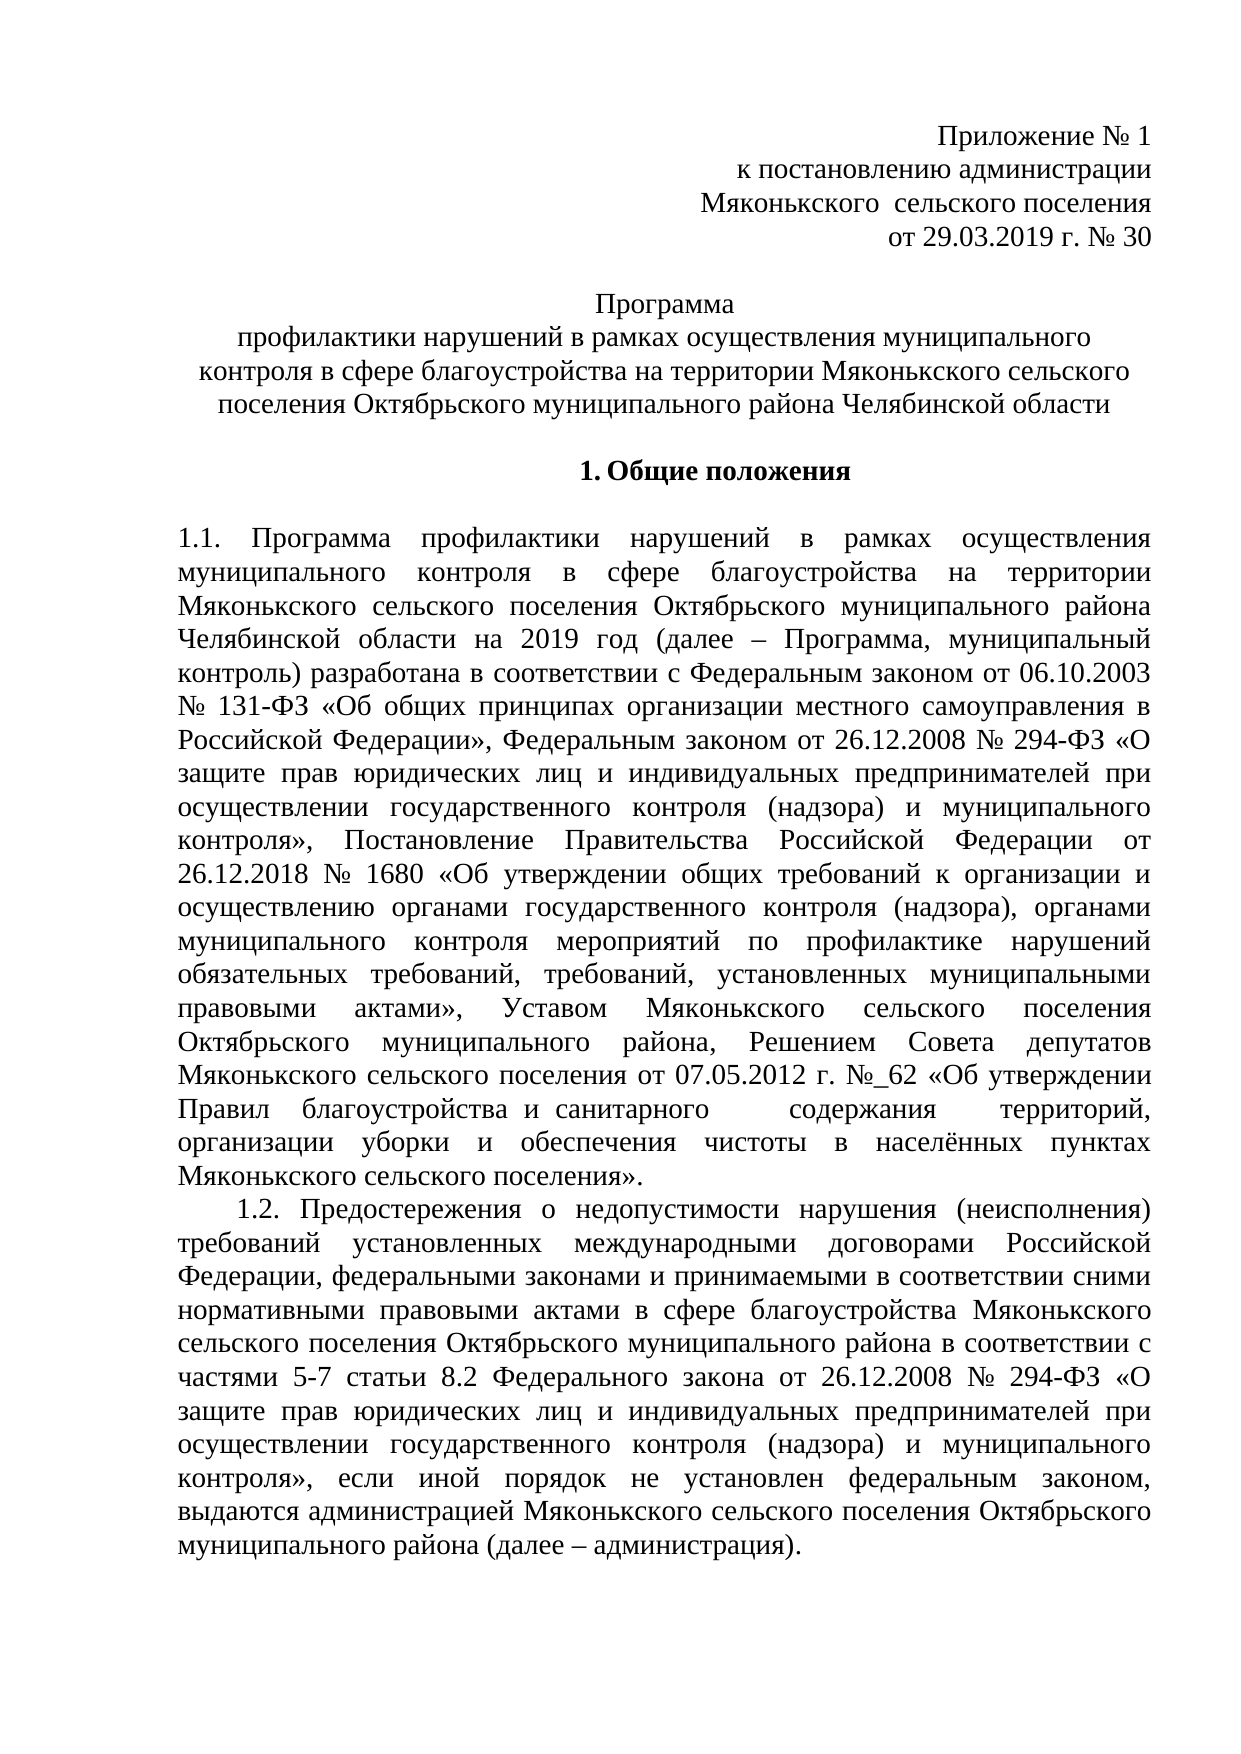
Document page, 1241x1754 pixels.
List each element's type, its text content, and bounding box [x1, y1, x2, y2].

text 1.2. Предостережения о недопустимости нарушения (неисполнения) требований установленных международными договорами Российской Федерации, федеральными законами и принимаемыми в соответствии сними нормативными правовыми актами в сфере благоустройства Мяконькского сельского поселения Октябрьского муниципального района в соответствии с частями 5-7 статьи 8.2 Федерального закона от 26.12.2008 № 294-ФЗ «О защите прав юридических лиц и индивидуальных предпринимателей при осуществлении государственного контроля (надзора) и муниципального контроля», если иной порядок не установлен федеральным законом, выдаются администрацией Мяконькского сельского поселения Октябрьского муниципального района (далее – администрация). [177, 1191, 1152, 1560]
text профилактики нарушений в рамках осуществления муниципального контроля в сфере благоустройства на территории Мяконькского сельского поселения Октябрьского муниципального района Челябинской области [177, 319, 1152, 420]
text от 29.03.2019 г. № 30 [177, 219, 1152, 252]
list Общие положения [579, 453, 1152, 487]
text Приложение № 1 [177, 118, 1152, 152]
text к постановлению администрации [177, 152, 1152, 185]
text 1.1. Программа профилактики нарушений в рамках осуществления муниципального контроля в сфере благоустройства на территории Мяконькского сельского поселения Октябрьского муниципального района Челябинской области на 2019 год (далее – Программа, муниципальный контроль) разработана в соответствии с Федеральным законом от 06.10.2003 № 131-ФЗ «Об общих принципах организации местного самоуправления в Российской Федерации», Федеральным законом от 26.12.2008 № 294-ФЗ «О защите прав юридических лиц и индивидуальных предпринимателей при осуществлении государственного контроля (надзора) и муниципального контроля», Постановление Правительства Российской Федерации от 26.12.2018 № 1680 «Об утверждении общих требований к организации и осуществлению органами государственного контроля (надзора), органами муниципального контроля мероприятий по профилактике нарушений обязательных требований, требований, установленных муниципальными правовыми актами», Уставом Мяконькского сельского поселения Октябрьского муниципального района, Решением Совета депутатов Мяконькского сельского поселения от 07.05.2012 г. №_62 «Об утверждении Правил благоустройства и санитарного содержания территорий, организации уборки и обеспечения чистоты в населённых пунктах Мяконькского сельского поселения». [177, 521, 1152, 1191]
text Мяконькского сельского поселения [177, 185, 1152, 219]
text Программа [177, 286, 1152, 319]
